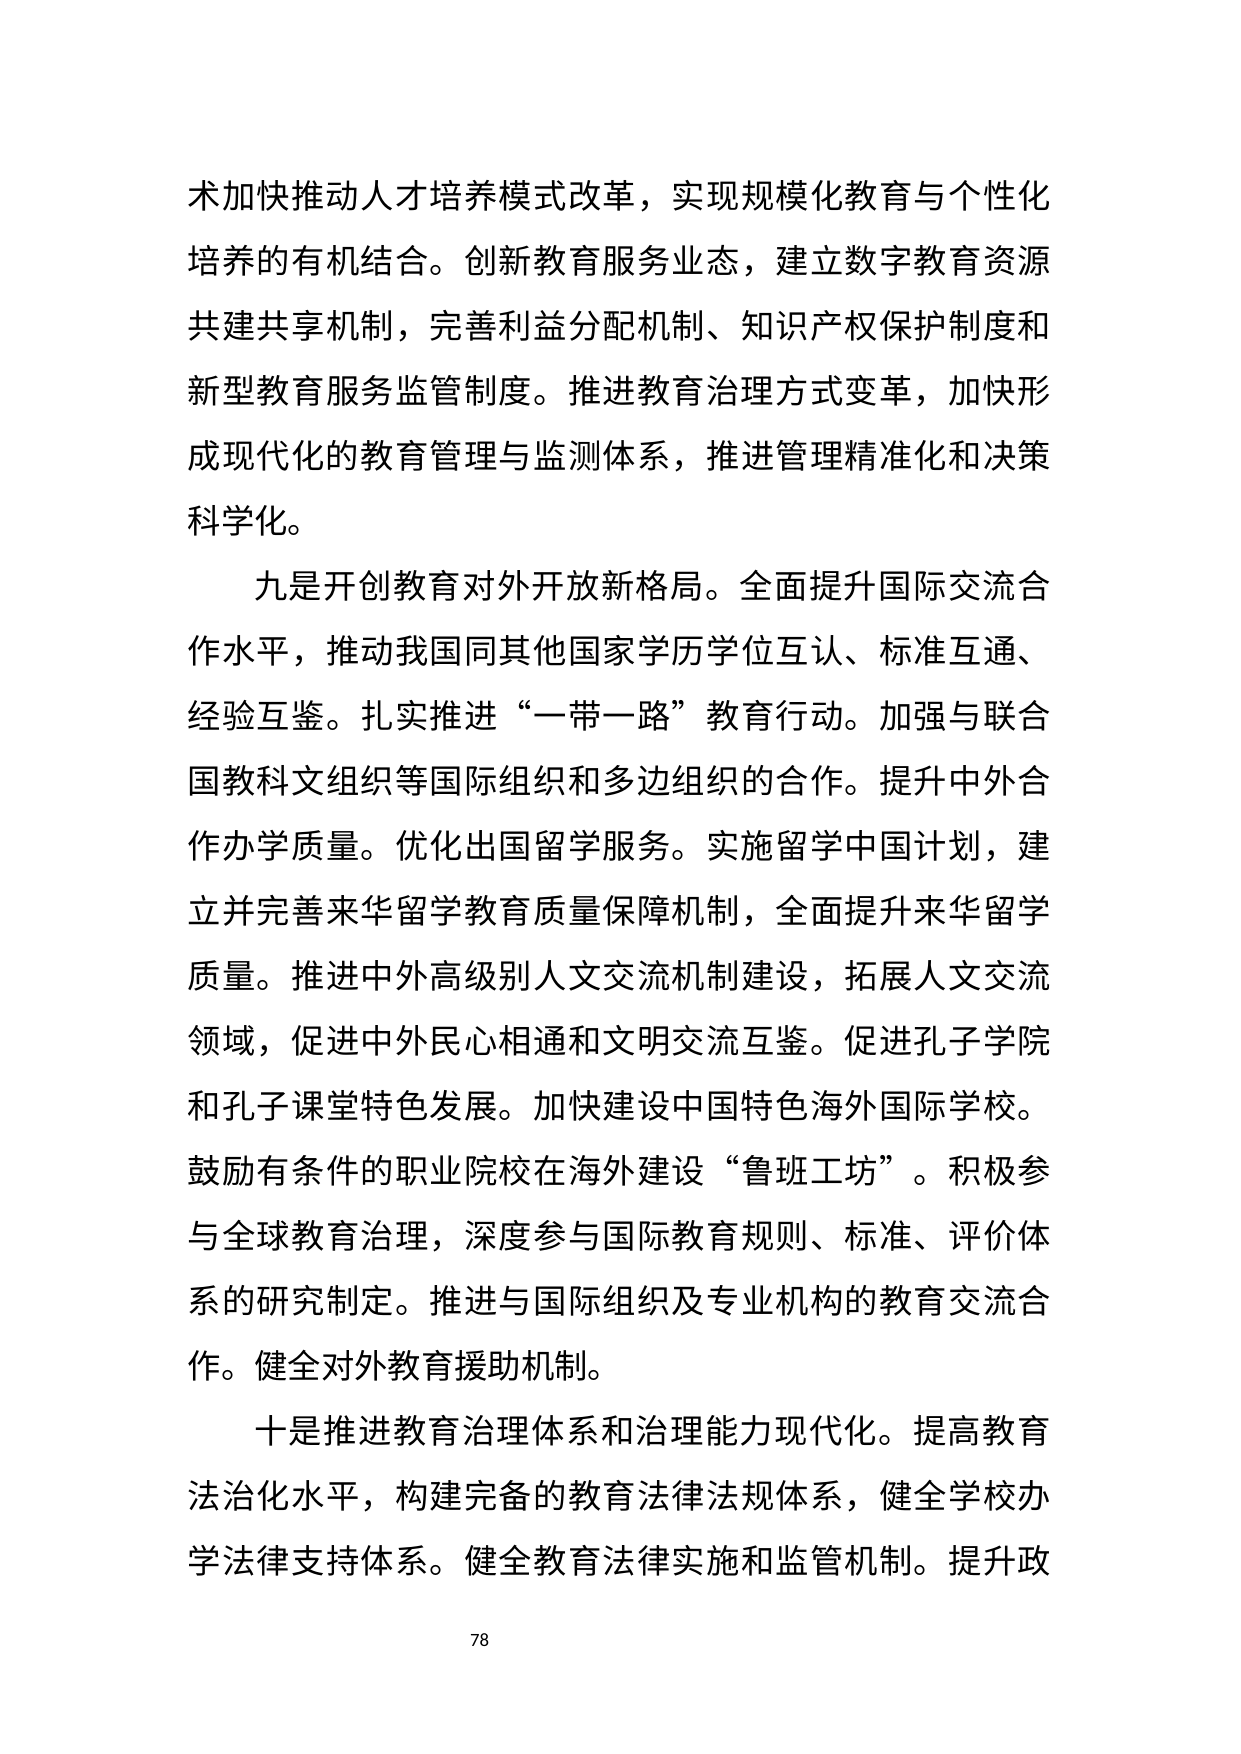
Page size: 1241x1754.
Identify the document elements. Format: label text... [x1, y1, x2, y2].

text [187, 162, 1053, 552]
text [187, 1397, 1053, 1592]
text 九是开创教育对外开放新格局。全面提升国际交流合作水平，推动我国同其他国家学历学位互认、标准互通、经验互鉴。扎实推进“一带一路”教育行动。加强与联合国教科文组织等国际组织和多边组织的合作。提升中外合作办学质量。优化出国留学服务。实施留学中国计划，建立并完善来华留学教育质量保障机制，全面提升来华留学质量。推进中外高级别人文交流机制建设，拓展人文交流领域，促进中外民心相通和文明交流互鉴。促进孔子学院和孔子课堂特色发展。加快建设中国特色海外国际学校。鼓励有条件的职业院校在海外建设“鲁班工坊”。积极参与全球教育治理，深度参与国际教育规则、标准、评价体系的研究制定。推进与国际组织及专业机构的教育交流合作。健全对外教育援助机制。 [187, 552, 1053, 1397]
